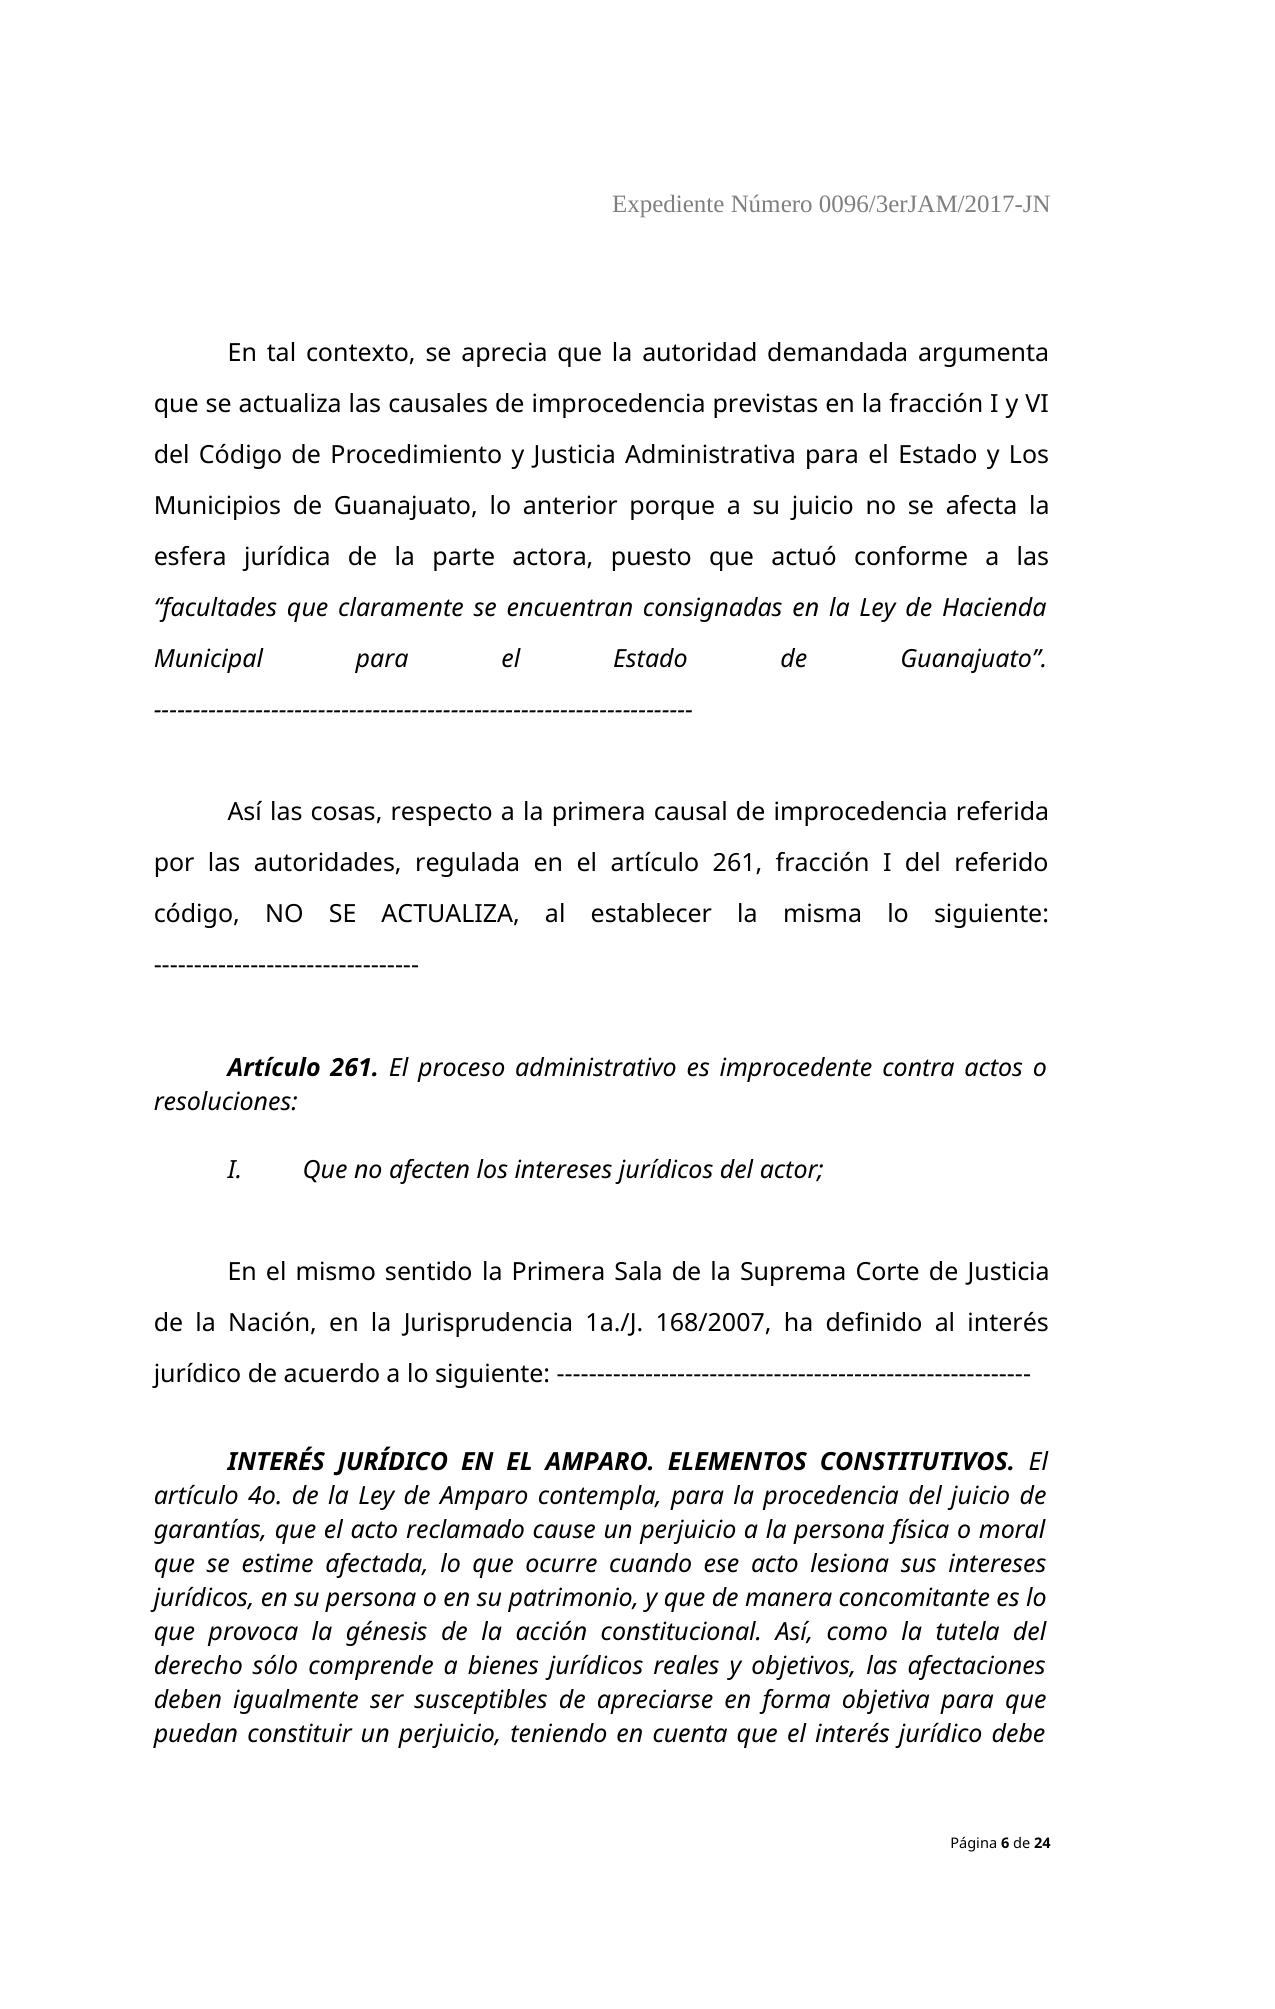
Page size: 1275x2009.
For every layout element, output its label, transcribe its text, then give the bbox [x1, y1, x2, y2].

text En el mismo sentido la Primera Sala de la Suprema Corte de Justicia de la Nación, en la Jurisprudencia 1a./J. 168/2007, ha definido al interés jurídico de acuerdo a lo siguiente: ----------------------------------------------------------- [153, 1253, 1051, 1390]
text Artículo 261. El proceso administrativo es improcedente contra actos o resoluciones: [153, 1049, 1051, 1117]
text En tal contexto, se aprecia que la autoridad demandada argumenta que se actualiza las causales de improcedencia previstas en la fracción I y VI del Código de Procedimiento y Justicia Administrativa para el Estado y Los Municipios de Guanajuato, lo anterior porque a su juicio no se afecta la esfera jurídica de la parte actora, puesto que actuó conforme a las “facultades que claramente se encuentran consignadas en la Ley de Hacienda Municipal para el Estado de Guanajuato”. --------------------------------------------------------------------- [153, 334, 1051, 726]
text Así las cosas, respecto a la primera causal de improcedencia referida por las autoridades, regulada en el artículo 261, fracción I del referido código, NO SE ACTUALIZA, al establecer la misma lo siguiente: --------------------------------- [153, 794, 1051, 981]
list Que no afecten los intereses jurídicos del actor; [227, 1151, 1051, 1185]
